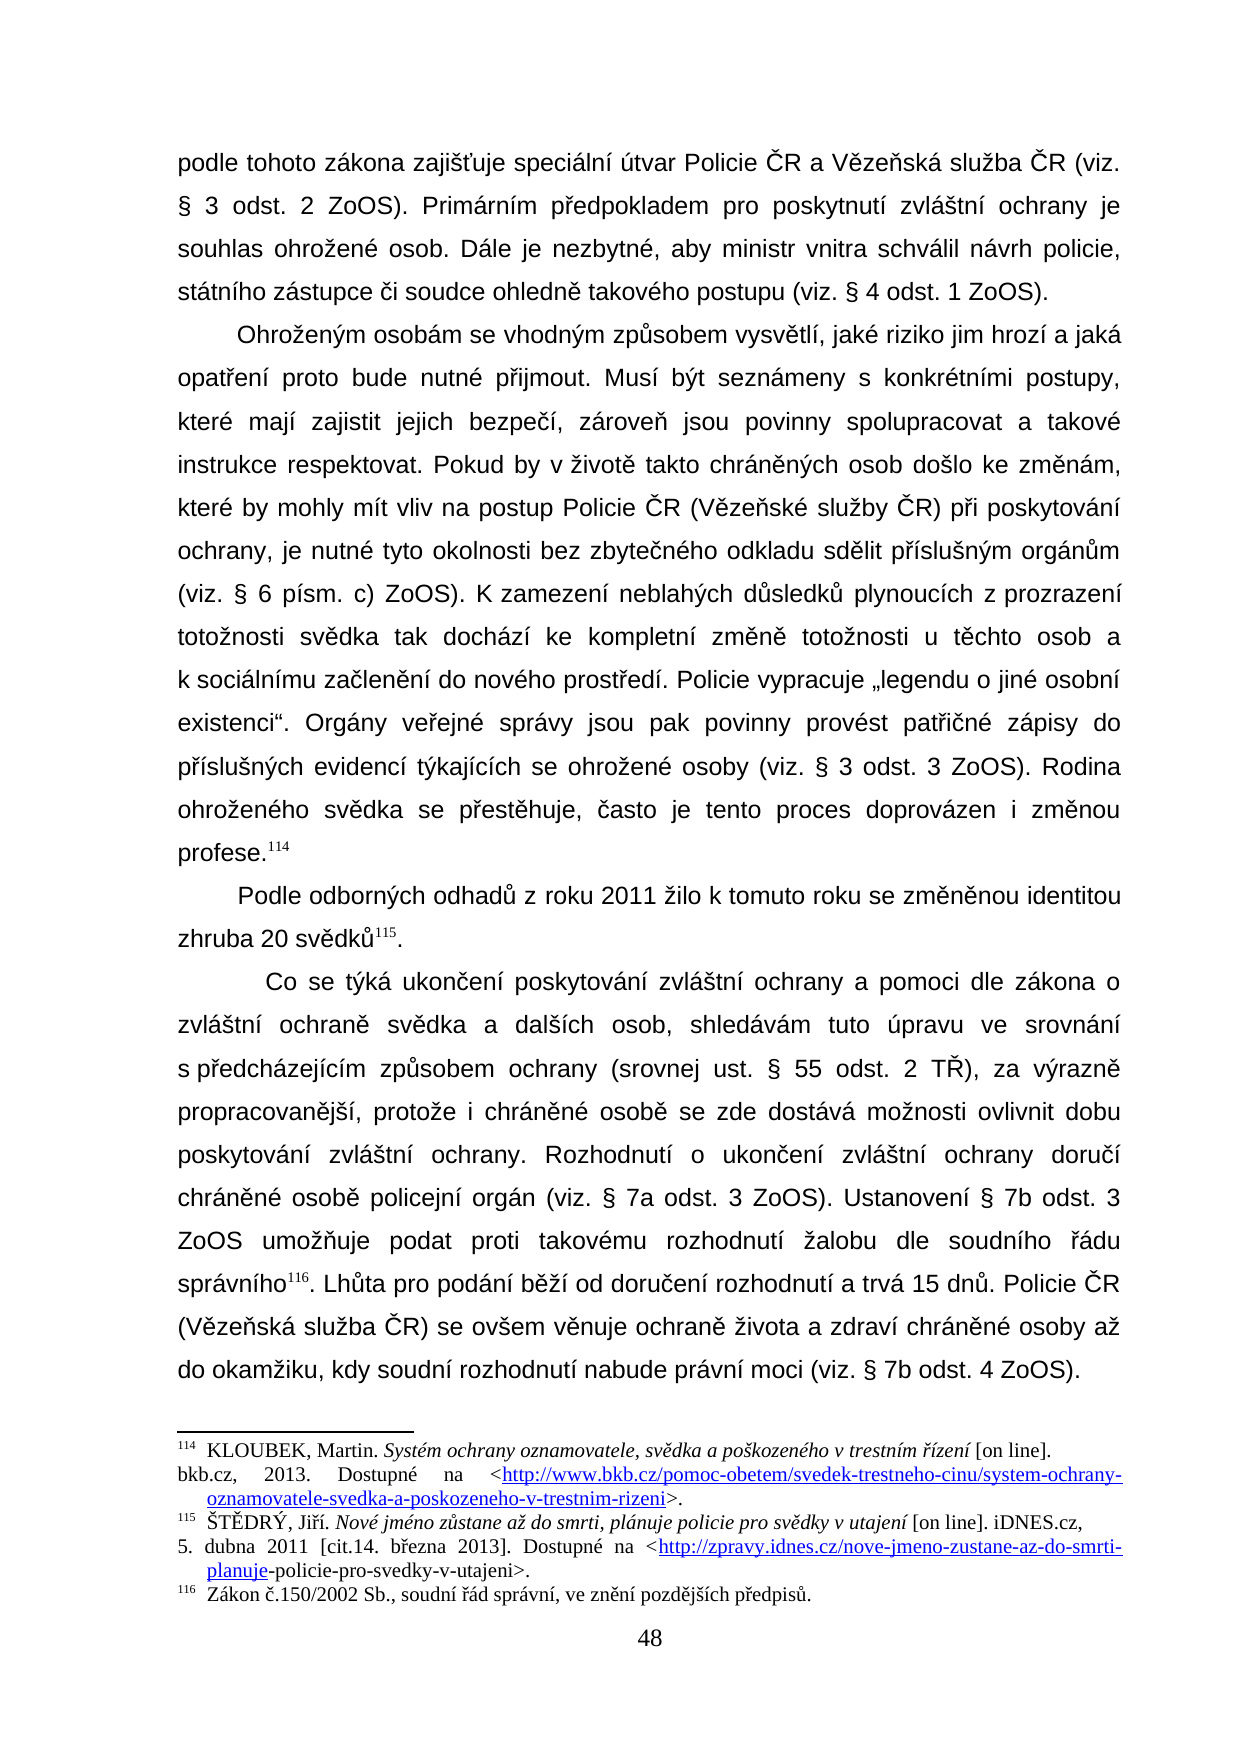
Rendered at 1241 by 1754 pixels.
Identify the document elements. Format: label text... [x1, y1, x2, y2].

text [177, 148, 1122, 306]
text Co se týká ukončení poskytování zvláštní ochrany a pomoci dle zákona o zvláštní ochraně svědka a dalších osob, shledávám tuto úpravu ve srovnání s předcházejícím způsobem ochrany (srovnej ust. § 55 odst. 2 TŘ), za výrazně propracovanější, protože i chráněné osobě se zde dostává možnosti ovlivnit dobu poskytování zvláštní ochrany. Rozhodnutí o ukončení zvláštní ochrany doručí chráněné osobě policejní orgán (viz. § 7a odst. 3 ZoOS). Ustanovení § 7b odst. 3 ZoOS umožňuje podat proti takovému rozhodnutí žalobu dle soudního řádu správního. Lhůta pro podání běží od doručení rozhodnutí a trvá 15 dnů. Policie ČR (Vězeňská služba ČR) se ovšem věnuje ochraně života a zdraví chráněné osoby až do okamžiku, kdy soudní rozhodnutí nabude právní moci (viz. § 7b odst. 4 ZoOS). [177, 967, 1122, 1384]
text Ohroženým osobám se vhodným způsobem vysvětlí, jaké riziko jim hrozí a jaká opatření proto bude nutné přijmout. Musí být seznámeny s konkrétními postupy, které mají zajistit jejich bezpečí, zároveň jsou povinny spolupracovat a takové instrukce respektovat. Pokud by v životě takto chráněných osob došlo ke změnám, které by mohly mít vliv na postup Policie ČR (Vězeňské služby ČR) při poskytování ochrany, je nutné tyto okolnosti bez zbytečného odkladu sdělit příslušným orgánům (viz. § 6 písm. c) ZoOS). K zamezení neblahých důsledků plynoucích z prozrazení totožnosti svědka tak dochází ke kompletní změně totožnosti u těchto osob a k sociálnímu začlenění do nového prostředí. Policie vypracuje „legendu o jiné osobní existenci“. Orgány veřejné správy jsou pak povinny provést patřičné zápisy do příslušných evidencí týkajících se ohrožené osoby (viz. § 3 odst. 3 ZoOS). Rodina ohroženého svědka se přestěhuje, často je tento proces doprovázen i změnou profese. [177, 320, 1122, 867]
text Podle odborných odhadů z roku 2011 žilo k tomuto roku se změněnou identitou zhruba 20 svědků. [177, 881, 1122, 953]
